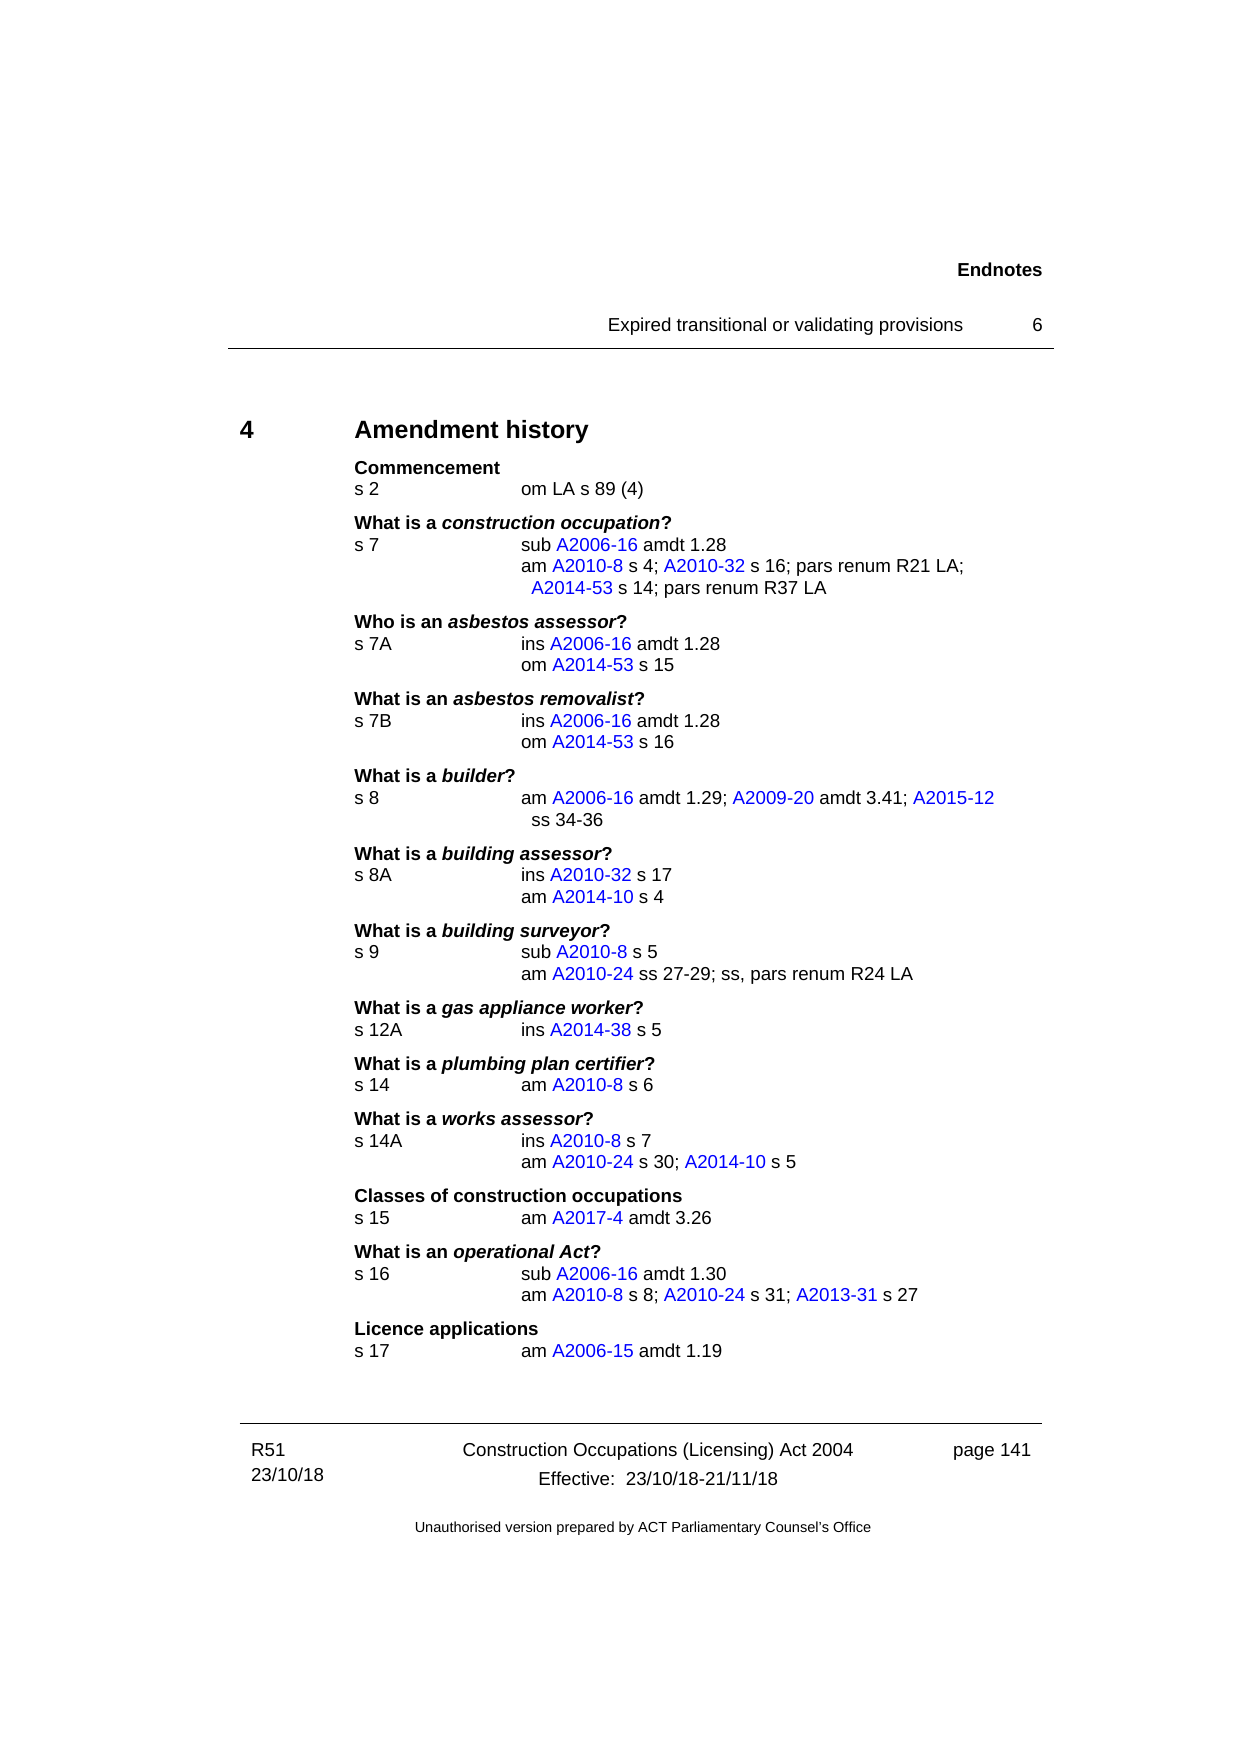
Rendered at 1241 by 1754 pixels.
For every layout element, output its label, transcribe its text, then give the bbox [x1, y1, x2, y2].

text Classes of construction occupations [354, 1185, 1042, 1207]
text s 14 am A2010-8 s 6 [354, 1074, 1042, 1096]
text s 9 sub A2010-8 s 5 [354, 941, 1042, 963]
text am A2010-8 s 8; A2010-24 s 31; A2013-31 s 27 [354, 1284, 1042, 1306]
text am A2010-8 s 4; A2010-32 s 16; pars renum R21 LA; A2014-53 s 14; pars renum R37 LA [354, 555, 1042, 598]
text om A2014-53 s 16 [354, 731, 1042, 753]
text What is a builder? [354, 765, 1042, 787]
text Licence applications [354, 1318, 1042, 1340]
text s 7A ins A2006-16 amdt 1.28 [354, 632, 1042, 654]
text om A2014-53 s 15 [354, 654, 1042, 676]
text Commencement [354, 457, 1042, 478]
text What is a building assessor? [354, 842, 1042, 864]
text s 8A ins A2010-32 s 17 [354, 864, 1042, 886]
text s 7 sub A2006-16 amdt 1.28 [354, 534, 1042, 555]
text am A2014-10 s 4 [354, 886, 1042, 907]
text What is a plumbing plan certifier? [354, 1052, 1042, 1074]
text s 7B ins A2006-16 amdt 1.28 [354, 710, 1042, 731]
text Who is an asbestos assessor? [354, 611, 1042, 632]
text 4 Amendment history [239, 415, 1042, 444]
text s 8 am A2006-16 amdt 1.29; A2009-20 amdt 3.41; A2015-12 ss 34-36 [354, 787, 1042, 830]
text am A2010-24 ss 27-29; ss, pars renum R24 LA [354, 963, 1042, 984]
text s 16 sub A2006-16 amdt 1.30 [354, 1262, 1042, 1284]
text What is an asbestos removalist? [354, 688, 1042, 710]
text s 14A ins A2010-8 s 7 [354, 1130, 1042, 1151]
text s 12A ins A2014-38 s 5 [354, 1018, 1042, 1040]
text s 17 am A2006-15 amdt 1.19 [354, 1340, 1042, 1361]
text s 2 om LA s 89 (4) [354, 478, 1042, 500]
text What is an operational Act? [354, 1241, 1042, 1262]
text What is a works assessor? [354, 1108, 1042, 1130]
text s 15 am A2017-4 amdt 3.26 [354, 1207, 1042, 1228]
text am A2010-24 s 30; A2014-10 s 5 [354, 1151, 1042, 1173]
text What is a gas appliance worker? [354, 997, 1042, 1018]
text What is a building surveyor? [354, 920, 1042, 941]
text What is a construction occupation? [354, 512, 1042, 534]
